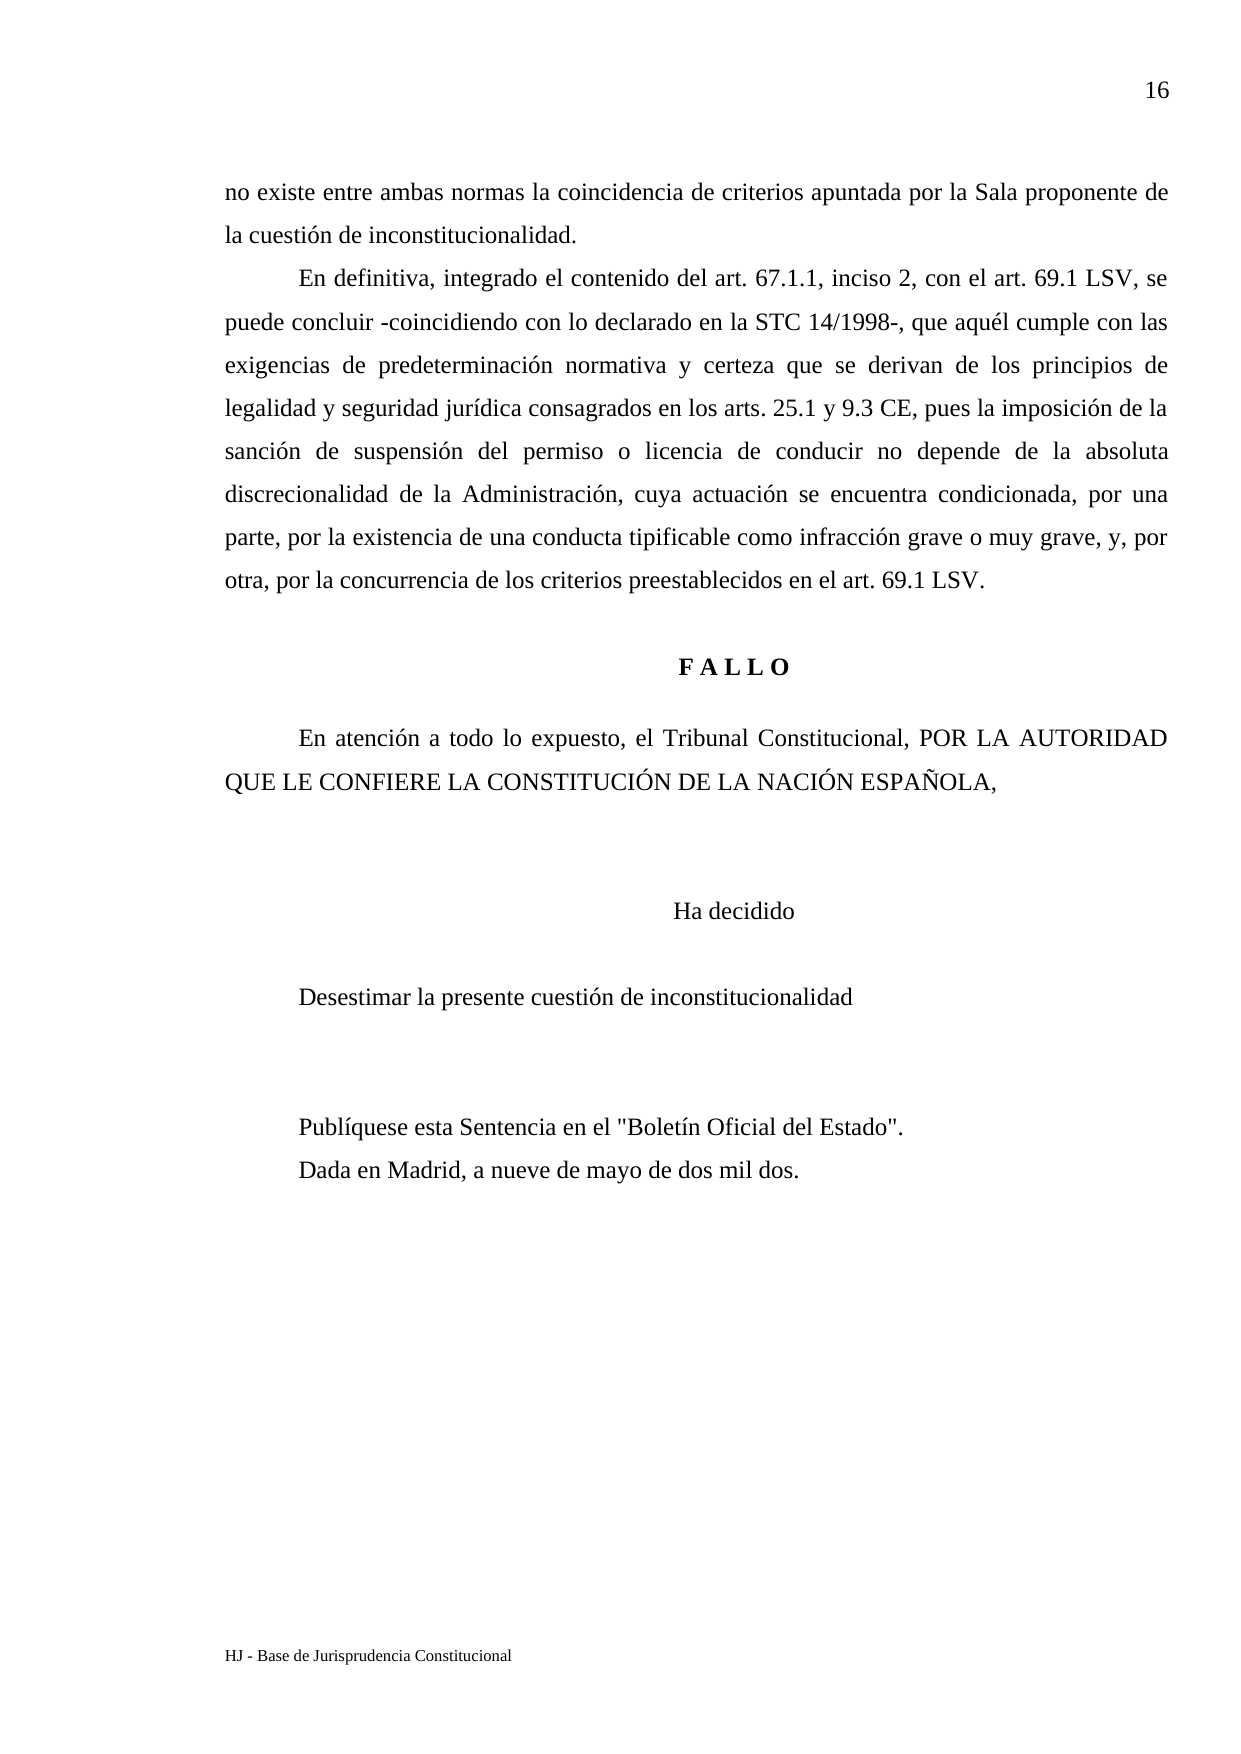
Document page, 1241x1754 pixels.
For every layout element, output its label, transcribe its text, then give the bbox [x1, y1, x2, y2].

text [224, 177, 1169, 249]
text Desestimar la presente cuestión de inconstitucionalidad [224, 982, 1169, 1011]
text En definitiva, integrado el contenido del art. 67.1.1, inciso 2, con el art. 69.1 LSV, se puede concluir -coincidiendo con lo declarado en la STC 14/1998-, que aquél cumple con las exigencias de predeterminación normativa y certeza que se derivan de los principios de legalidad y seguridad jurídica consagrados en los arts. 25.1 y 9.3 CE, pues la imposición de la sanción de suspensión del permiso o licencia de conducir no depende de la absoluta discrecionalidad de la Administración, cuya actuación se encuentra condicionada, por una parte, por la existencia de una conducta tipificable como infracción grave o muy grave, y, por otra, por la concurrencia de los criterios preestablecidos en el art. 69.1 LSV. [224, 263, 1169, 594]
subtitle F A L L O [224, 652, 1169, 680]
text Dada en Madrid, a nueve de mayo de dos mil dos. [224, 1155, 1169, 1183]
text Publíquese esta Sentencia en el "Boletín Oficial del Estado". [224, 1112, 1169, 1140]
text Ha decidido [224, 896, 1169, 925]
text En atención a todo lo expuesto, el Tribunal Constitucional, POR LA AUTORIDAD QUE LE CONFIERE LA CONSTITUCIÓN DE LA NACIÓN ESPAÑOLA, [224, 723, 1169, 795]
